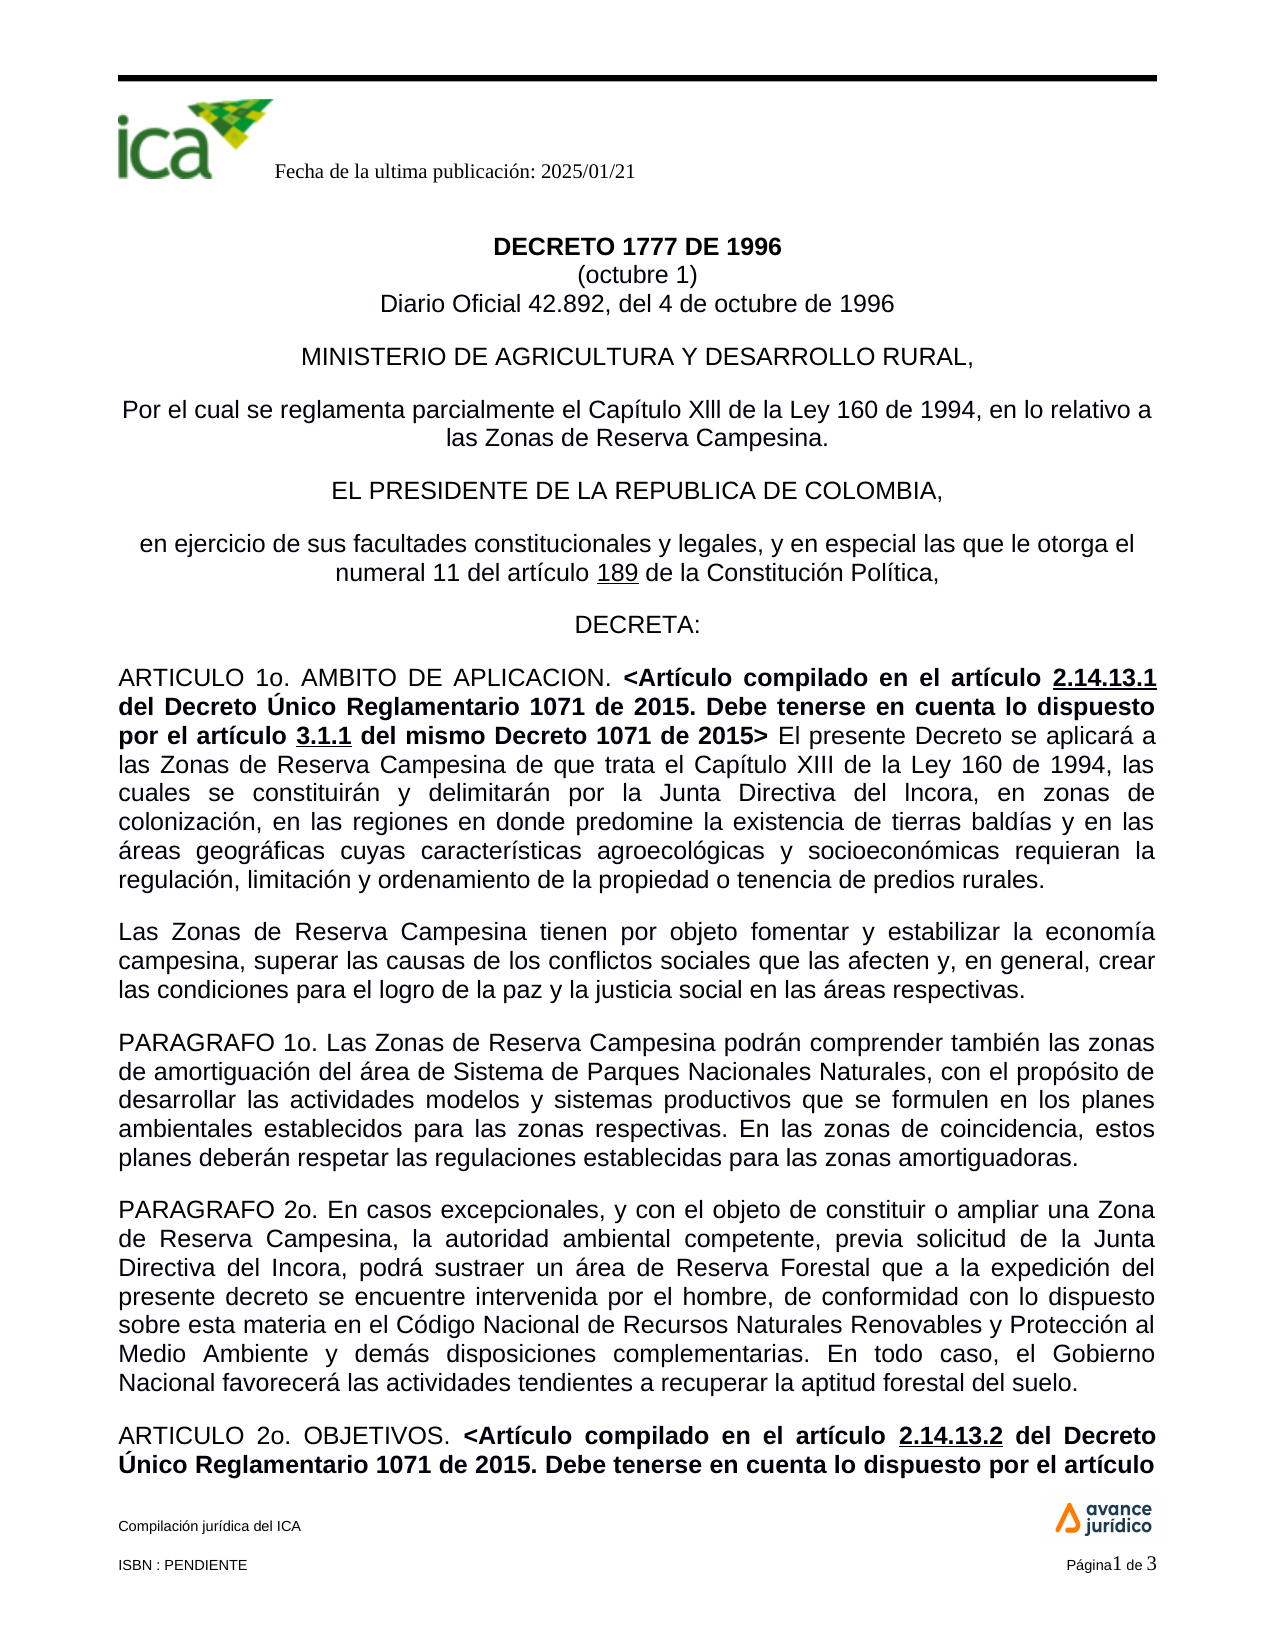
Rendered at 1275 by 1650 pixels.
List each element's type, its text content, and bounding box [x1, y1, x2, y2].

text MINISTERIO DE AGRICULTURA Y DESARROLLO RURAL, [118, 342, 1157, 371]
text &&DECRETO 1777 DE 1996 [118, 231, 1157, 260]
text (octubre 1) [118, 260, 1157, 289]
text &$ARTICULO 1o. AMBITO DE APLICACION. <Artículo compilado en el artículo 2.14.13.1 del Decreto Único Reglamentario 1071 de 2015. Debe tenerse en cuenta lo dispuesto por el artículo 3.1.1 del mismo Decreto 1071 de 2015> El presente Decreto se aplicará a las Zonas de Reserva Campesina de que trata el Capítulo XIII de la Ley 160 de 1994, las cuales se constituirán y delimitarán por la Junta Directiva del lncora, en zonas de colonización, en las regiones en donde predomine la existencia de tierras baldías y en las áreas geográficas cuyas características agroecológicas y socioeconómicas requieran la regulación, limitación y ordenamiento de la propiedad o tenencia de predios rurales. [118, 663, 1157, 893]
text Las Zonas de Reserva Campesina tienen por objeto fomentar y estabilizar la economía campesina, superar las causas de los conflictos sociales que las afecten y, en general, crear las condiciones para el logro de la paz y la justicia social en las áreas respectivas. [118, 917, 1157, 1004]
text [118, 1421, 1157, 1478]
text DECRETA: [118, 611, 1157, 639]
text PARAGRAFO 1o. Las Zonas de Reserva Campesina podrán comprender también las zonas de amortiguación del área de Sistema de Parques Nacionales Naturales, con el propósito de desarrollar las actividades modelos y sistemas productivos que se formulen en los planes ambientales establecidos para las zonas respectivas. En las zonas de coincidencia, estos planes deberán respetar las regulaciones establecidas para las zonas amortiguadoras. [118, 1028, 1157, 1171]
text Diario Oficial 42.892, del 4 de octubre de 1996 [118, 289, 1157, 318]
text Por el cual se reglamenta parcialmente el Capítulo Xlll de la Ley 160 de 1994, en lo relativo a las Zonas de Reserva Campesina. [118, 394, 1157, 452]
text en ejercicio de sus facultades constitucionales y legales, y en especial las que le otorga el numeral 11 del artículo 189 de la Constitución Política, [118, 529, 1157, 586]
text PARAGRAFO 2o. En casos excepcionales, y con el objeto de constituir o ampliar una Zona de Reserva Campesina, la autoridad ambiental competente, previa solicitud de la Junta Directiva del Incora, podrá sustraer un área de Reserva Forestal que a la expedición del presente decreto se encuentre intervenida por el hombre, de conformidad con lo dispuesto sobre esta materia en el Código Nacional de Recursos Naturales Renovables y Protección al Medio Ambiente y demás disposiciones complementarias. En todo caso, el Gobierno Nacional favorecerá las actividades tendientes a recuperar la aptitud forestal del suelo. [118, 1196, 1157, 1397]
text EL PRESIDENTE DE LA REPUBLICA DE COLOMBIA, [118, 476, 1157, 505]
